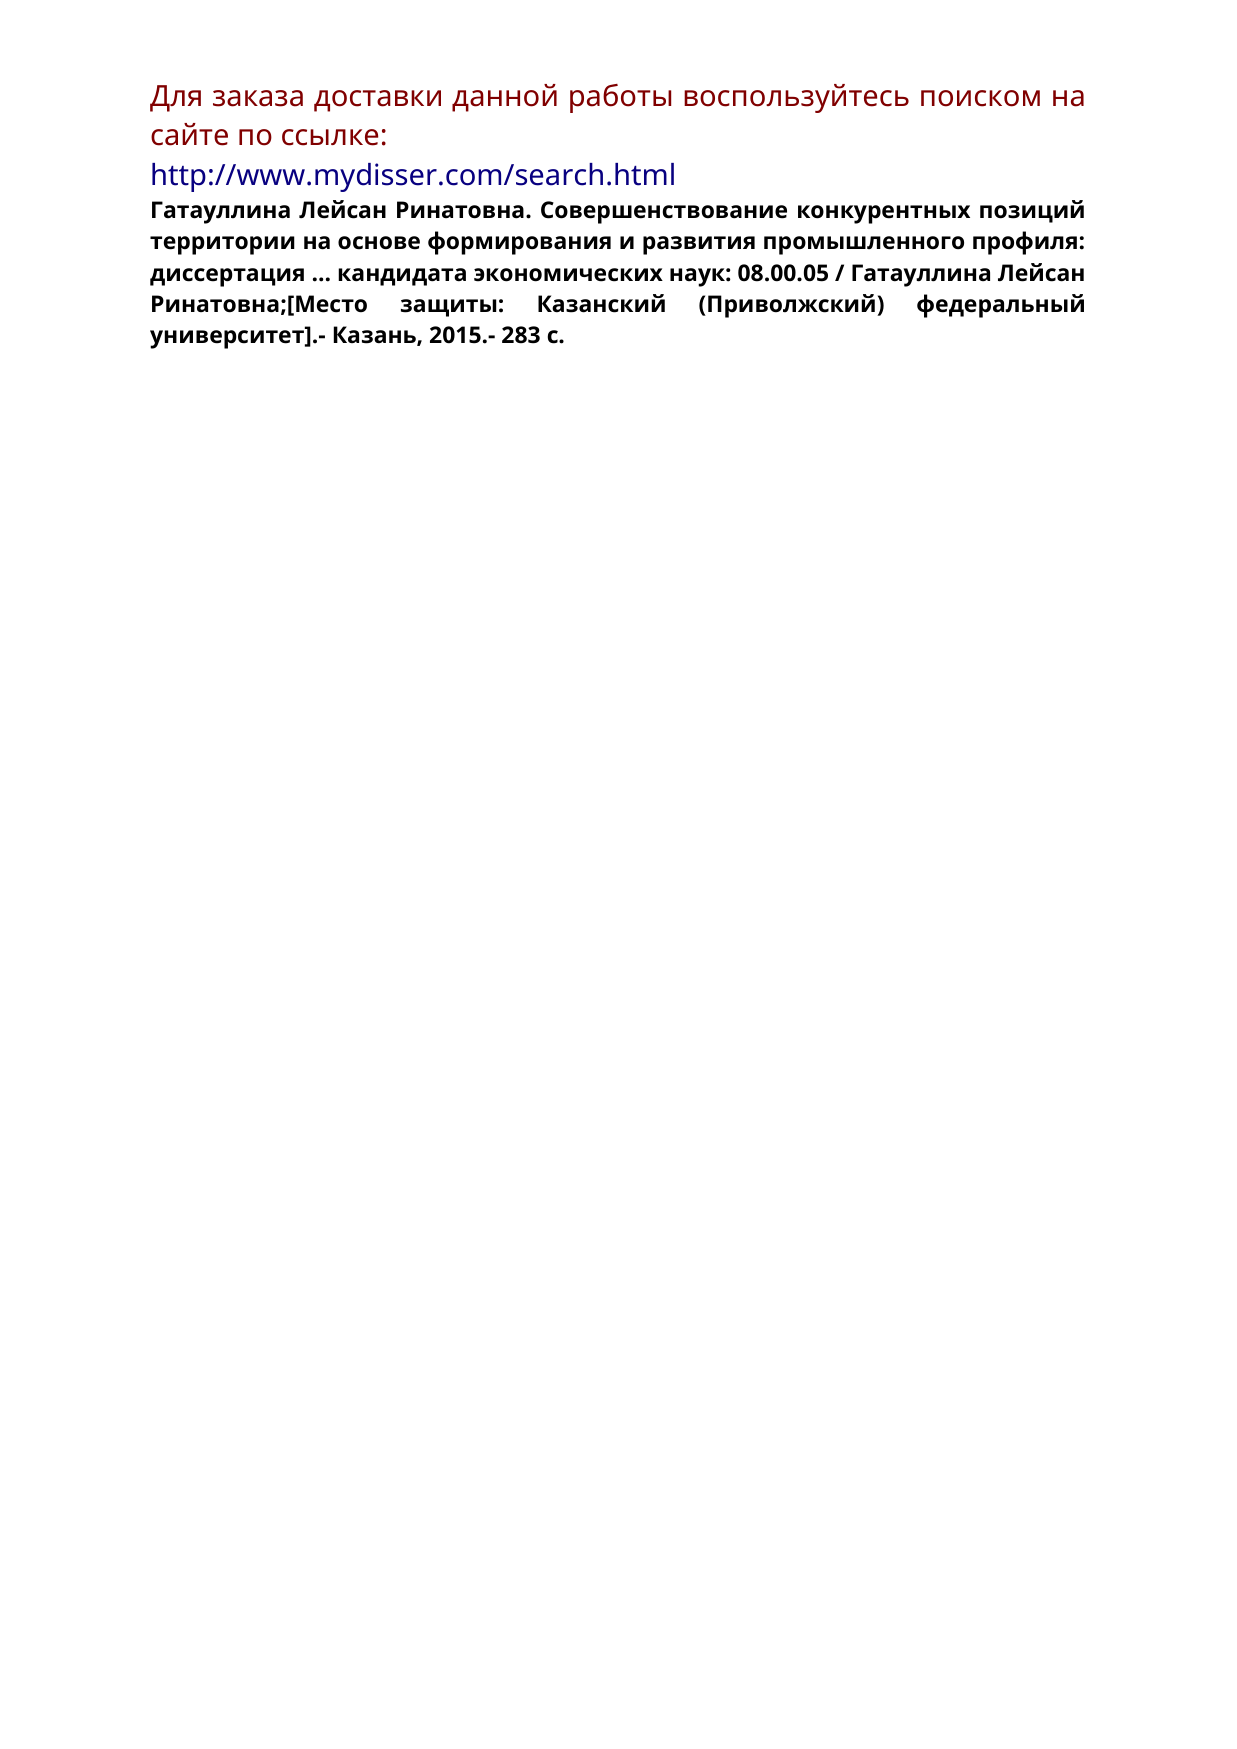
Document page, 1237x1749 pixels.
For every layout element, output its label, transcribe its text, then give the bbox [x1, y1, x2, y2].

text Гатауллина Лейсан Ринатовна. Совершенствование конкурентных позиций территории на основе формирования и развития промышленного профиля: диссертация ... кандидата экономических наук: 08.00.05 / Гатауллина Лейсан Ринатовна;[Место защиты: Казанский (Приволжский) федеральный университет].- Казань, 2015.- 283 с. [150, 194, 1086, 350]
